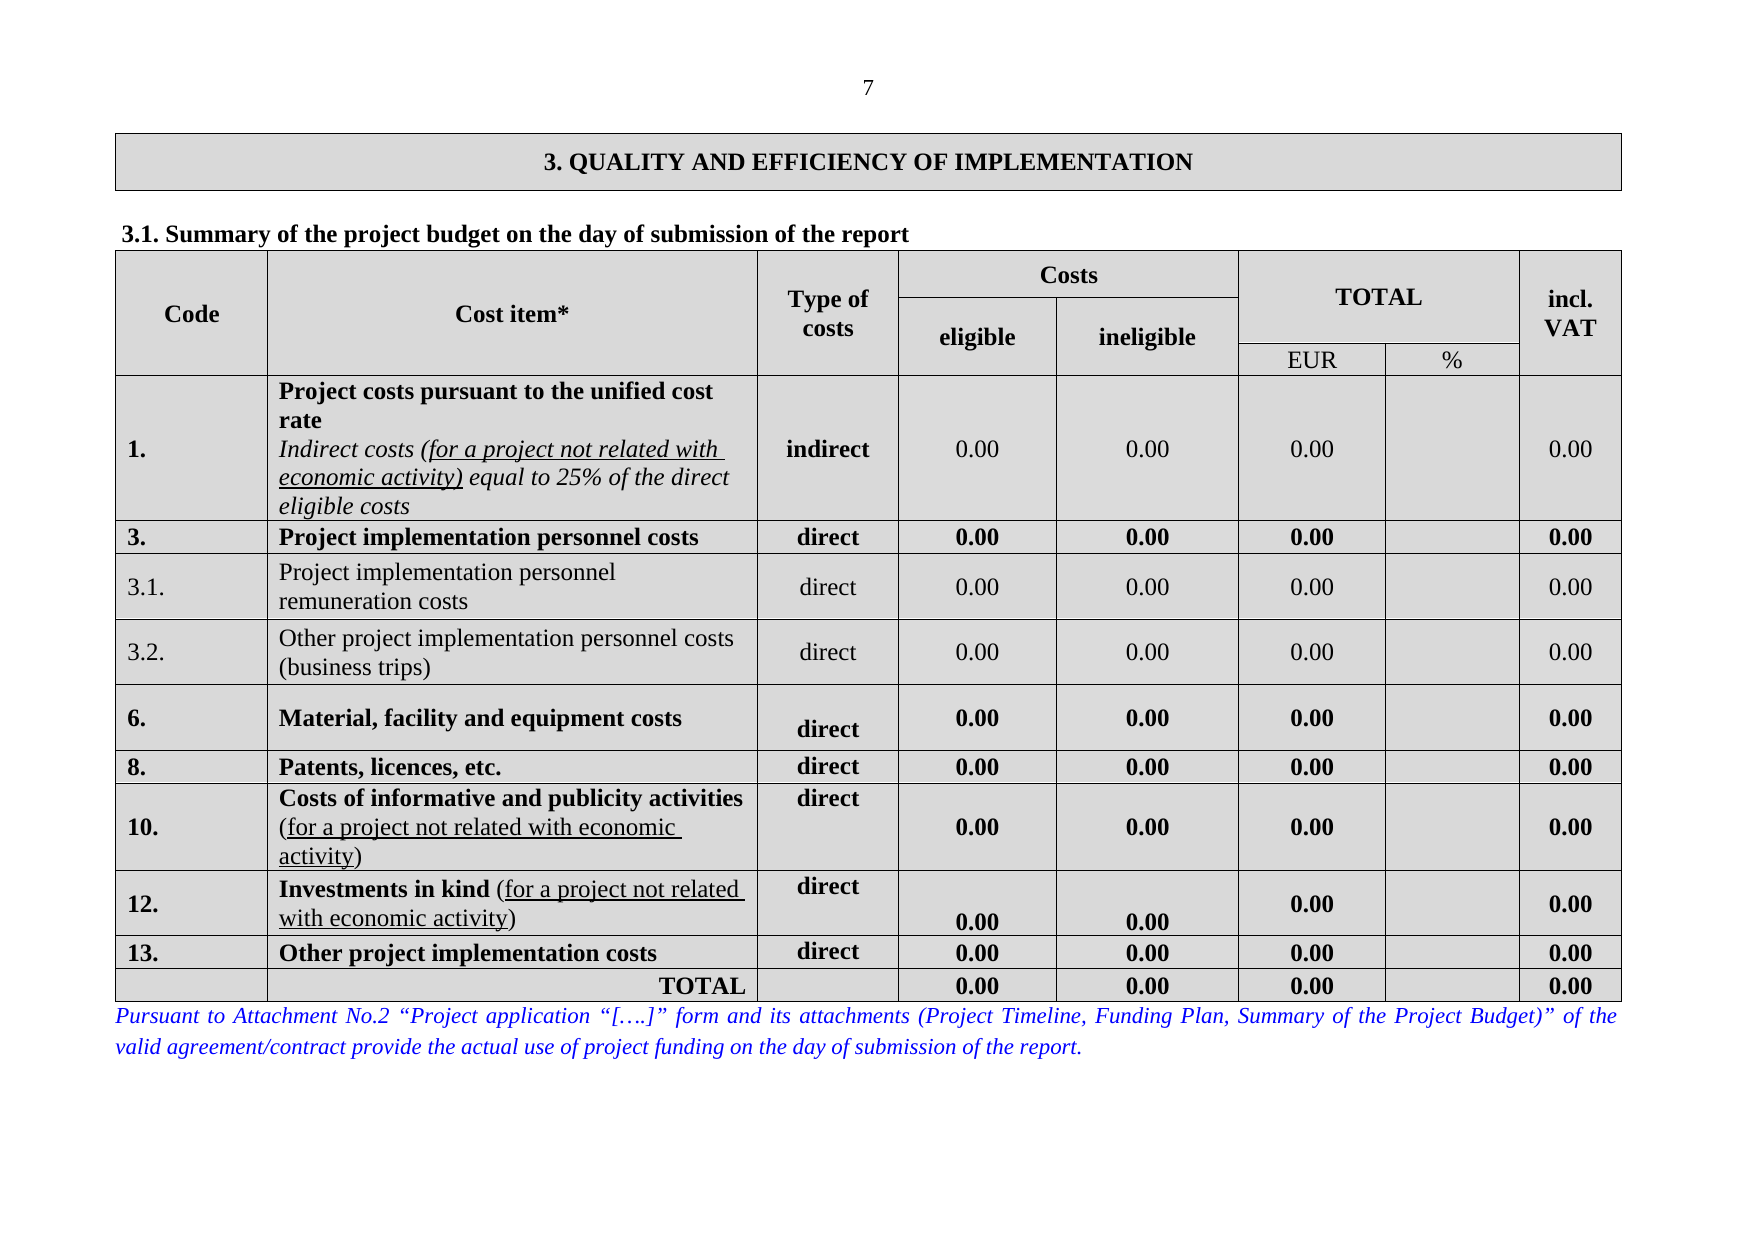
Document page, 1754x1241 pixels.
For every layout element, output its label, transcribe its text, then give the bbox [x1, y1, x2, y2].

table_cell 0.00 [899, 554, 1056, 618]
text Pursuant to Attachment No.2 “Project application “[….]” form and its attachments (Project Timeline, Funding Plan, Summary of the Project Budget)” of the valid agreement/contract provide the actual use of project funding on the day of submission of the report. [115, 1002, 1621, 1059]
table_cell 3.2. [116, 620, 267, 684]
table_cell [1386, 936, 1519, 968]
table_cell 0.00 [1057, 751, 1238, 782]
table_cell 0.00 [899, 784, 1056, 870]
table_cell 0.00 [1520, 685, 1621, 750]
table_cell Material, facility and equipment costs [268, 685, 757, 750]
table_cell 3. [116, 521, 267, 553]
table_header Costs [899, 251, 1238, 297]
table_cell Other project implementation personnel costs (business trips) [268, 620, 757, 684]
table_cell 0.00 [1239, 784, 1385, 870]
table_cell 0.00 [1239, 554, 1385, 618]
table_cell 0.00 [899, 685, 1056, 750]
table_cell 0.00 [1057, 620, 1238, 684]
table_cell ineligible [1057, 298, 1238, 375]
table_cell 0.00 [1239, 871, 1385, 935]
text 3.1. Summary of the project budget on the day of submission of the report [115, 219, 1621, 248]
table_cell 0.00 [1057, 376, 1238, 520]
table_cell 0.00 [1239, 376, 1385, 520]
table_cell [1386, 620, 1519, 684]
table_cell direct [758, 554, 898, 618]
table_cell 0.00 [1520, 784, 1621, 870]
table_cell indirect [758, 376, 898, 520]
table_header incl. VAT [1520, 251, 1621, 375]
table_cell 0.00 [1057, 554, 1238, 618]
table_cell 0.00 [1520, 751, 1621, 782]
table_cell 0.00 [1239, 521, 1385, 553]
table_cell 0.00 [899, 871, 1056, 935]
table_cell [1386, 784, 1519, 870]
table_cell 0.00 [1239, 685, 1385, 750]
table_cell 0.00 [1239, 620, 1385, 684]
table_cell 0.00 [1520, 521, 1621, 553]
table_cell 0.00 [1520, 554, 1621, 618]
table_cell direct [758, 936, 898, 968]
table_cell 0.00 [1057, 784, 1238, 870]
table_cell 0.00 [899, 936, 1056, 968]
table_cell TOTAL [268, 969, 757, 1001]
table_cell Project costs pursuant to the unified cost rate Indirect costs (for a project not related with economic activity) equal to 25% of the direct eligible costs [268, 376, 757, 520]
table_cell 0.00 [899, 376, 1056, 520]
table_cell 10. [116, 784, 267, 870]
table_cell 0.00 [1239, 936, 1385, 968]
table_cell 0.00 [1057, 521, 1238, 553]
table_cell [1386, 685, 1519, 750]
table_cell % [1386, 344, 1519, 375]
table_cell EUR [1239, 344, 1385, 375]
table_cell 3.1. [116, 554, 267, 618]
table_cell 0.00 [899, 521, 1056, 553]
table_cell [116, 969, 267, 1001]
table_cell eligible [899, 298, 1056, 375]
table_cell 12. [116, 871, 267, 935]
table_cell 0.00 [899, 620, 1056, 684]
table_cell direct [758, 685, 898, 750]
table_cell 0.00 [1520, 936, 1621, 968]
table_cell 0.00 [1057, 969, 1238, 1001]
table_cell 0.00 [899, 751, 1056, 782]
table_cell [758, 969, 898, 1001]
table_cell [1386, 969, 1519, 1001]
table_cell 0.00 [1520, 871, 1621, 935]
table_cell 0.00 [1239, 751, 1385, 782]
table_cell direct [758, 751, 898, 782]
table_cell 0.00 [899, 969, 1056, 1001]
table_header Type of costs [758, 251, 898, 375]
table_cell Costs of informative and publicity activities (for a project not related with economic activity) [268, 784, 757, 870]
table_cell [1386, 871, 1519, 935]
table_cell 0.00 [1057, 936, 1238, 968]
table_cell Other project implementation costs [268, 936, 757, 968]
table_header Code [116, 251, 267, 375]
table_cell 0.00 [1520, 969, 1621, 1001]
table_cell 0.00 [1057, 871, 1238, 935]
table_cell 1. [116, 376, 267, 520]
table_cell [1386, 751, 1519, 782]
table_cell 13. [116, 936, 267, 968]
table_cell 6. [116, 685, 267, 750]
table_cell 8. [116, 751, 267, 782]
table_cell Project implementation personnel costs [268, 521, 757, 553]
table_cell 0.00 [1520, 376, 1621, 520]
table_cell Project implementation personnel remuneration costs [268, 554, 757, 618]
table_cell 0.00 [1520, 620, 1621, 684]
table_cell direct [758, 521, 898, 553]
table_cell direct [758, 784, 898, 870]
table_header TOTAL [1239, 251, 1519, 342]
table_cell [1386, 521, 1519, 553]
table_cell Patents, licences, etc. [268, 751, 757, 782]
table_cell [1386, 376, 1519, 520]
table_cell 0.00 [1057, 685, 1238, 750]
table_cell direct [758, 620, 898, 684]
table_cell [1386, 554, 1519, 618]
table_header 3. QUALITY AND EFFICIENCY OF IMPLEMENTATION [116, 134, 1621, 190]
table_header Cost item* [268, 251, 757, 375]
table_cell direct [758, 871, 898, 935]
table_cell Investments in kind (for a project not related with economic activity) [268, 871, 757, 935]
table_cell 0.00 [1239, 969, 1385, 1001]
